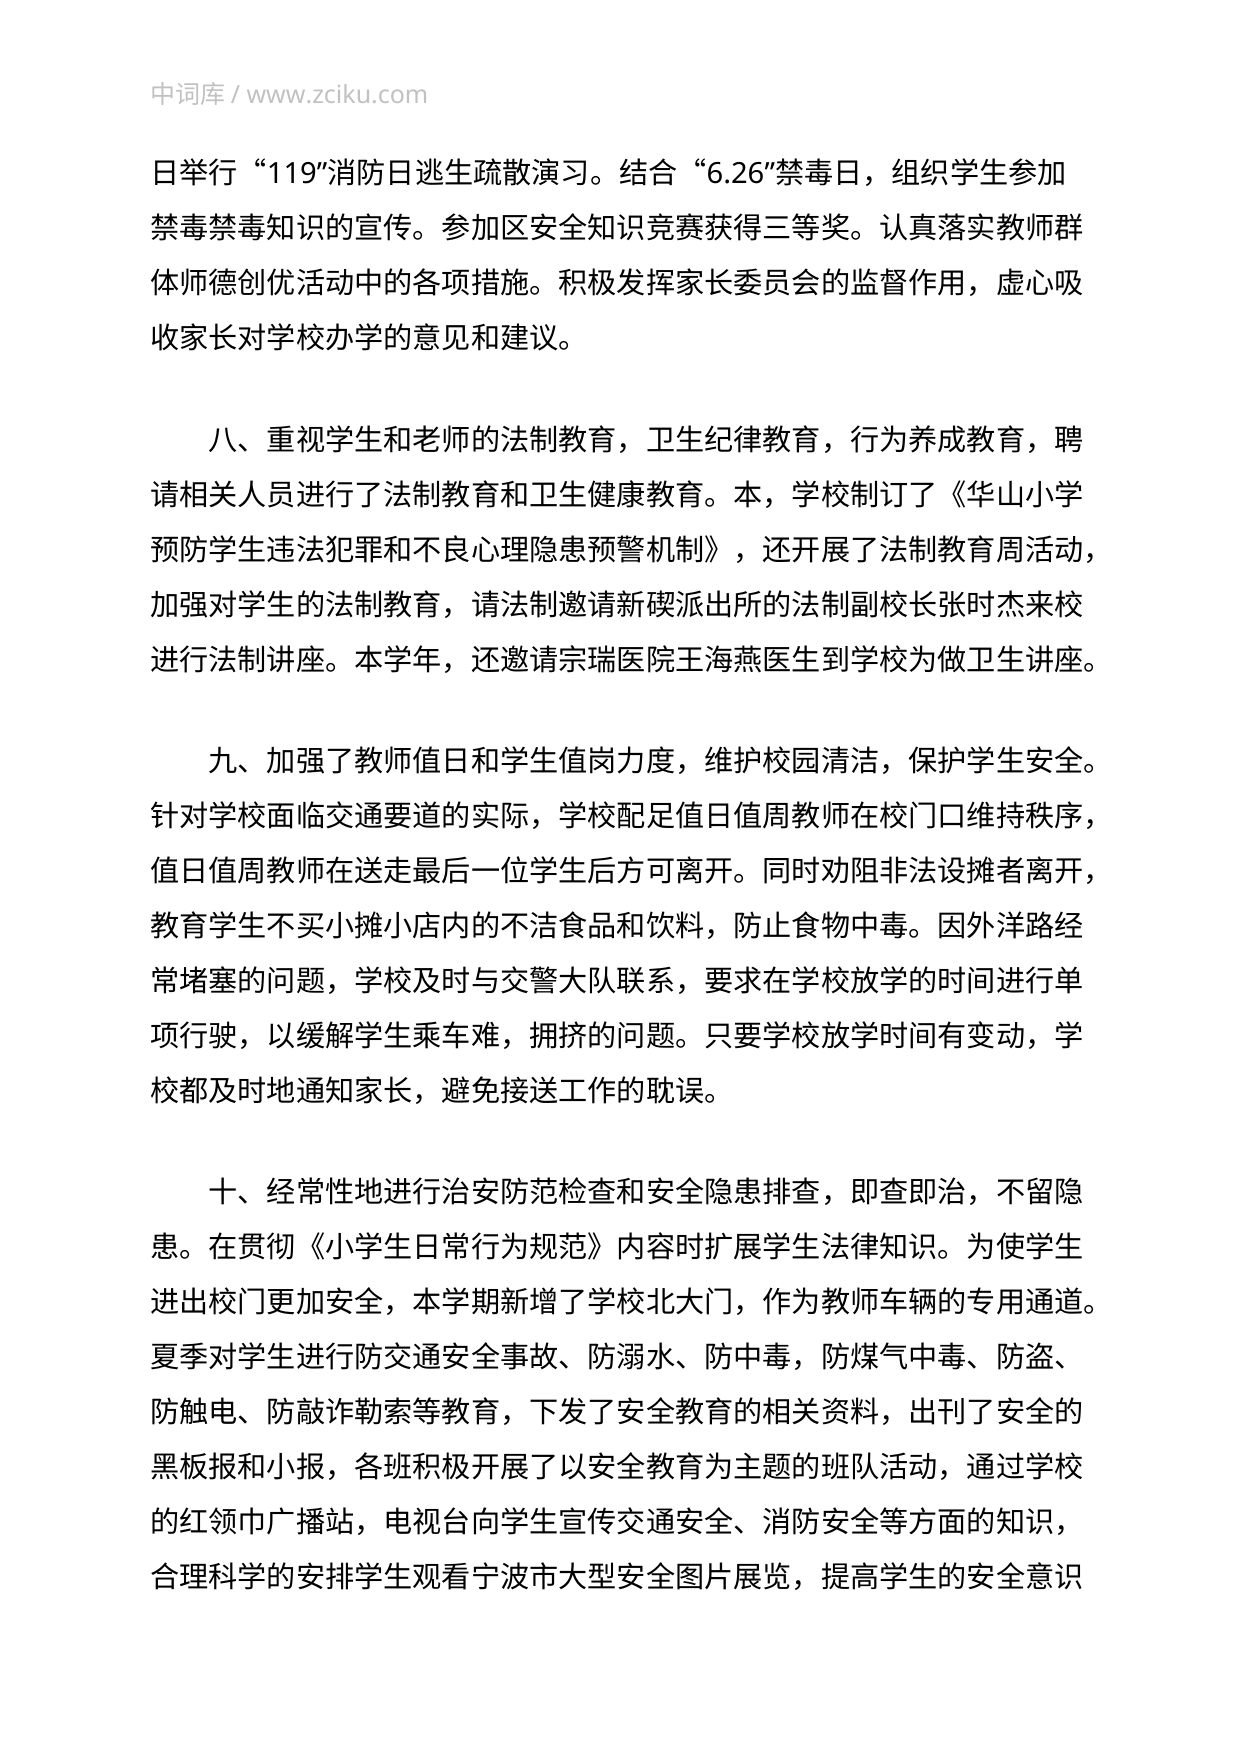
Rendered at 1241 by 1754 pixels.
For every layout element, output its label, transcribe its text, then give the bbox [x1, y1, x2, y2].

text 八、重视学生和老师的法制教育，卫生纪律教育，行为养成教育，聘请相关人员进行了法制教育和卫生健康教育。本，学校制订了《华山小学预防学生违法犯罪和不良心理隐患预警机制》，还开展了法制教育周活动，加强对学生的法制教育，请法制邀请新碶派出所的法制副校长张时杰来校进行法制讲座。本学年，还邀请宗瑞医院王海燕医生到学校为做卫生讲座。 [150, 417, 1090, 678]
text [150, 1169, 1090, 1596]
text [150, 150, 1090, 357]
text 九、加强了教师值日和学生值岗力度，维护校园清洁，保护学生安全。针对学校面临交通要道的实际，学校配足值日值周教师在校门口维持秩序，值日值周教师在送走最后一位学生后方可离开。同时劝阻非法设摊者离开，教育学生不买小摊小店内的不洁食品和饮料，防止食物中毒。因外洋路经常堵塞的问题，学校及时与交警大队联系，要求在学校放学的时间进行单项行驶，以缓解学生乘车难，拥挤的问题。只要学校放学时间有变动，学校都及时地通知家长，避免接送工作的耽误。 [150, 738, 1090, 1109]
